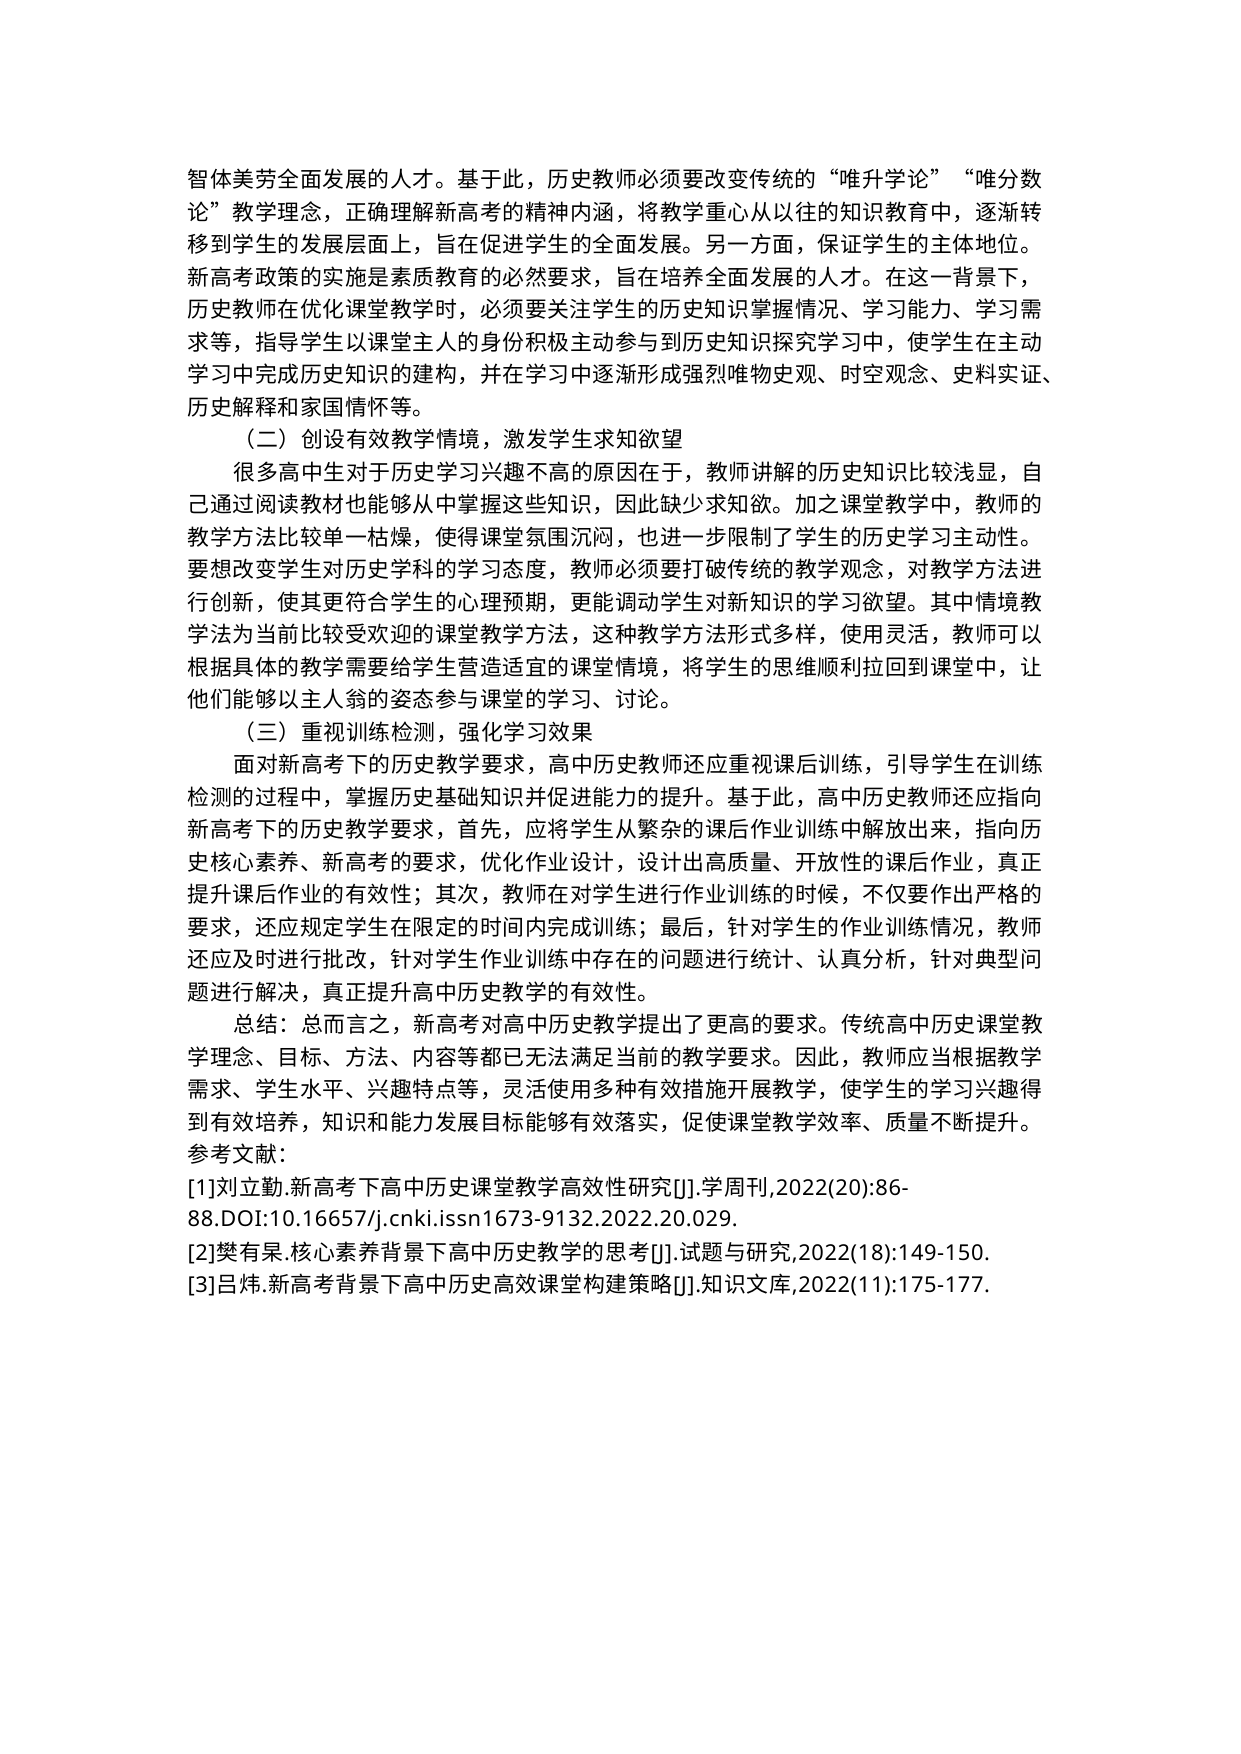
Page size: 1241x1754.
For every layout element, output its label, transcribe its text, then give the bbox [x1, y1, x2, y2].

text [187, 162, 1053, 422]
text [3]吕炜.新高考背景下高中历史高效课堂构建策略[J].知识文库,2022(11):175-177. [187, 1267, 1053, 1299]
text 面对新高考下的历史教学要求，高中历史教师还应重视课后训练，引导学生在训练检测的过程中，掌握历史基础知识并促进能力的提升。基于此，高中历史教师还应指向新高考下的历史教学要求，首先，应将学生从繁杂的课后作业训练中解放出来，指向历史核心素养、新高考的要求，优化作业设计，设计出高质量、开放性的课后作业，真正提升课后作业的有效性；其次，教师在对学生进行作业训练的时候，不仅要作出严格的要求，还应规定学生在限定的时间内完成训练；最后，针对学生的作业训练情况，教师还应及时进行批改，针对学生作业训练中存在的问题进行统计、认真分析，针对典型问题进行解决，真正提升高中历史教学的有效性。 [187, 747, 1053, 1007]
text 参考文献： [187, 1137, 1053, 1169]
text 总结：总而言之，新高考对高中历史教学提出了更高的要求。传统高中历史课堂教学理念、目标、方法、内容等都已无法满足当前的教学要求。因此，教师应当根据教学需求、学生水平、兴趣特点等，灵活使用多种有效措施开展教学，使学生的学习兴趣得到有效培养，知识和能力发展目标能够有效落实，促使课堂教学效率、质量不断提升。 [187, 1007, 1053, 1137]
text 很多高中生对于历史学习兴趣不高的原因在于，教师讲解的历史知识比较浅显，自己通过阅读教材也能够从中掌握这些知识，因此缺少求知欲。加之课堂教学中，教师的教学方法比较单一枯燥，使得课堂氛围沉闷，也进一步限制了学生的历史学习主动性。要想改变学生对历史学科的学习态度，教师必须要打破传统的教学观念，对教学方法进行创新，使其更符合学生的心理预期，更能调动学生对新知识的学习欲望。其中情境教学法为当前比较受欢迎的课堂教学方法，这种教学方法形式多样，使用灵活，教师可以根据具体的教学需要给学生营造适宜的课堂情境，将学生的思维顺利拉回到课堂中，让他们能够以主人翁的姿态参与课堂的学习、讨论。 [187, 454, 1053, 714]
text [1]刘立勤.新高考下高中历史课堂教学高效性研究[J].学周刊,2022(20):86-88.DOI:10.16657/j.cnki.issn1673-9132.2022.20.029. [187, 1169, 1053, 1234]
text （二）创设有效教学情境，激发学生求知欲望 [187, 422, 1053, 454]
text [2]樊有杲.核心素养背景下高中历史教学的思考[J].试题与研究,2022(18):149-150. [187, 1234, 1053, 1267]
text （三）重视训练检测，强化学习效果 [187, 714, 1053, 747]
